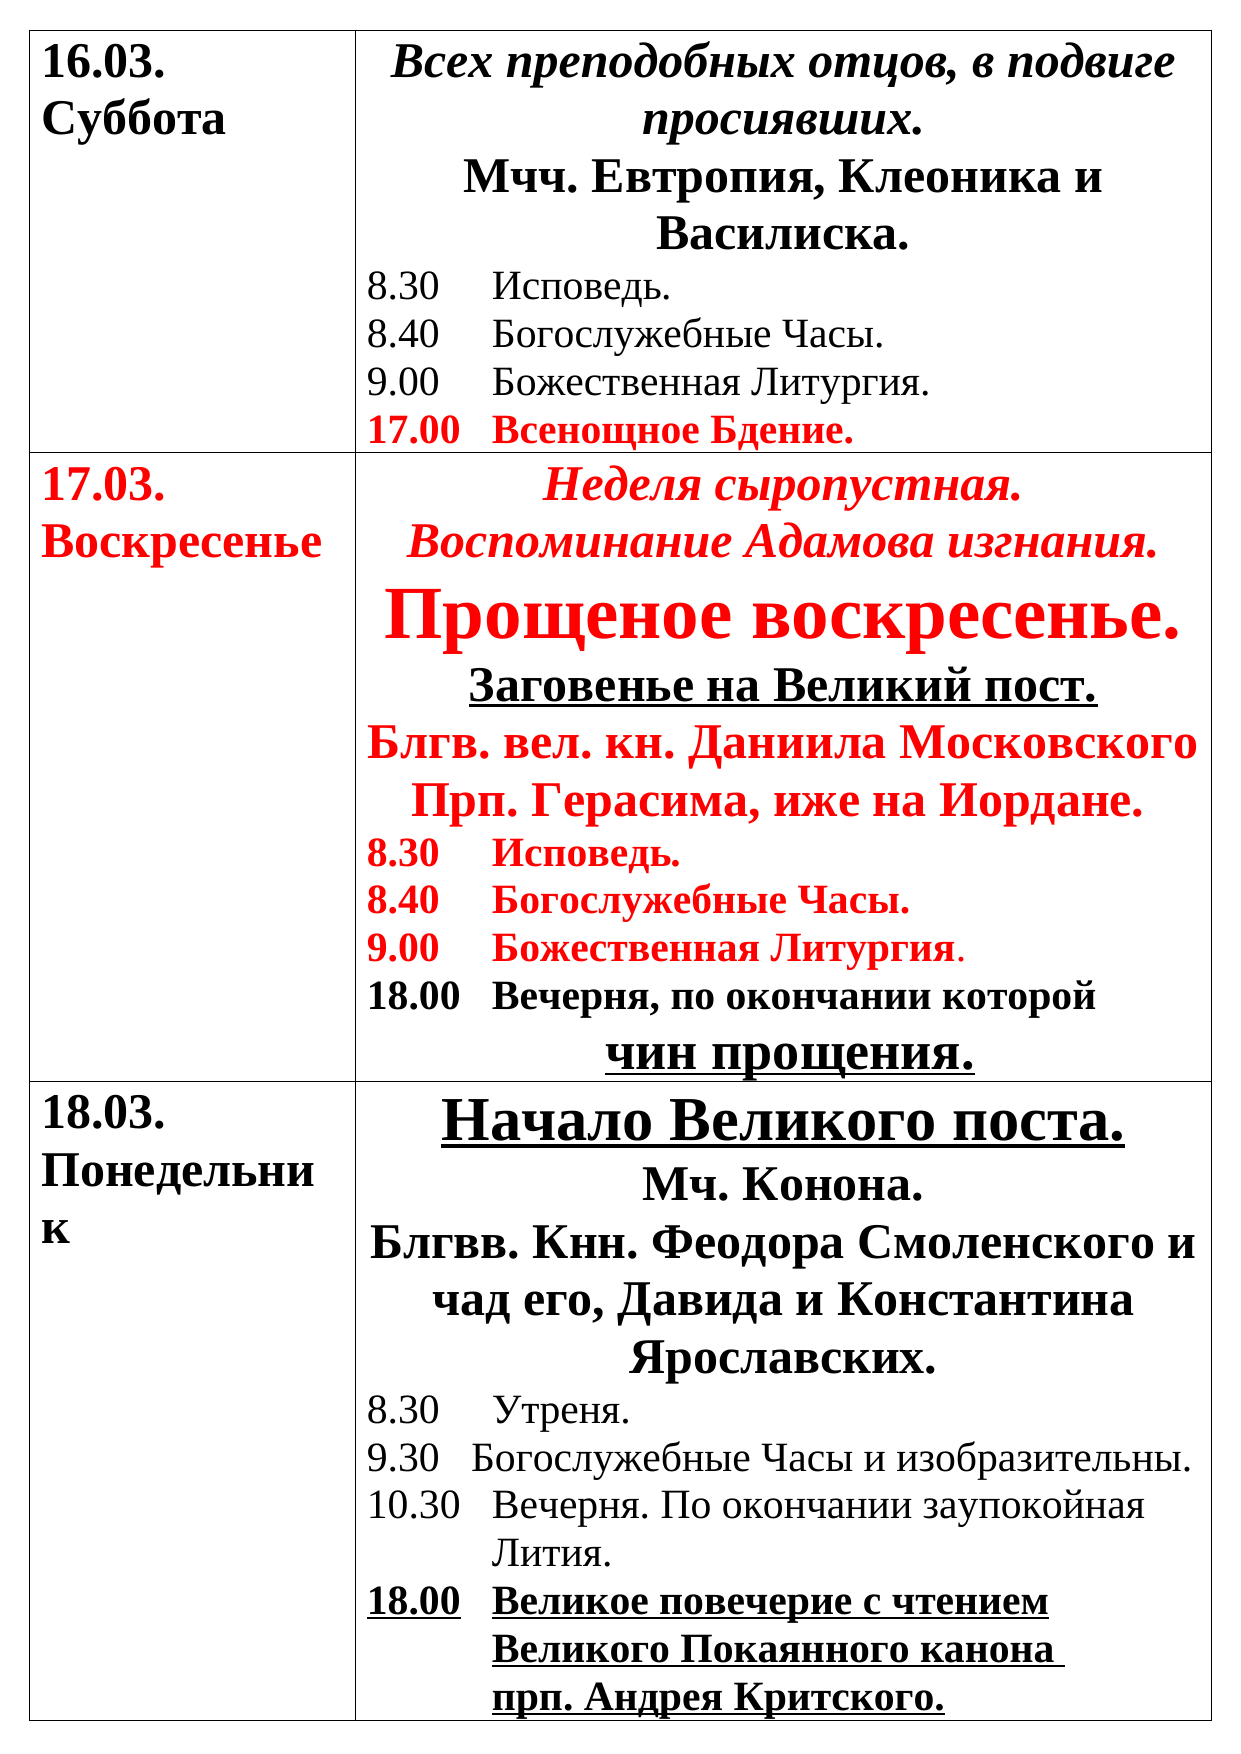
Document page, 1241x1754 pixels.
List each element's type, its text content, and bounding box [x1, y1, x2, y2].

table_cell Неделя сыропустная. Воспоминание Адамова изгнания. Прощеное воскресенье. Заговенье на Великий пост. Блгв. вел. кн. Даниила Московского Прп. Герасима, иже на Иордане. 8.30 Исповедь. 8.40 Богослужебные Часы. 9.00 Божественная Литургия. 18.00 Вечерня, по окончании которой чин прощения. [356, 453, 1211, 1081]
table_cell 17.03. Воскресенье [30, 453, 355, 1081]
table_cell Начало Великого поста. Мч. Конона. Блгвв. Кнн. Феодора Смоленского и чад его, Давида и Константина Ярославских. 8.30 Утреня. 9.30 Богослужебные Часы и изобразительны. 10.30 Вечерня. По окончании заупокойная Лития. 18.00 Великое повечерие с чтением Великого Покаянного канона прп. Андрея Критского. [356, 1082, 1211, 1719]
table_cell 16.03. Суббота [30, 31, 355, 452]
table_cell 18.03. Понедельник [30, 1082, 355, 1719]
table_cell Всех преподобных отцов, в подвиге просиявших. Мчч. Евтропия, Клеоника и Василиска. 8.30 Исповедь. 8.40 Богослужебные Часы. 9.00 Божественная Литургия. 17.00 Всенощное Бдение. [356, 31, 1211, 452]
